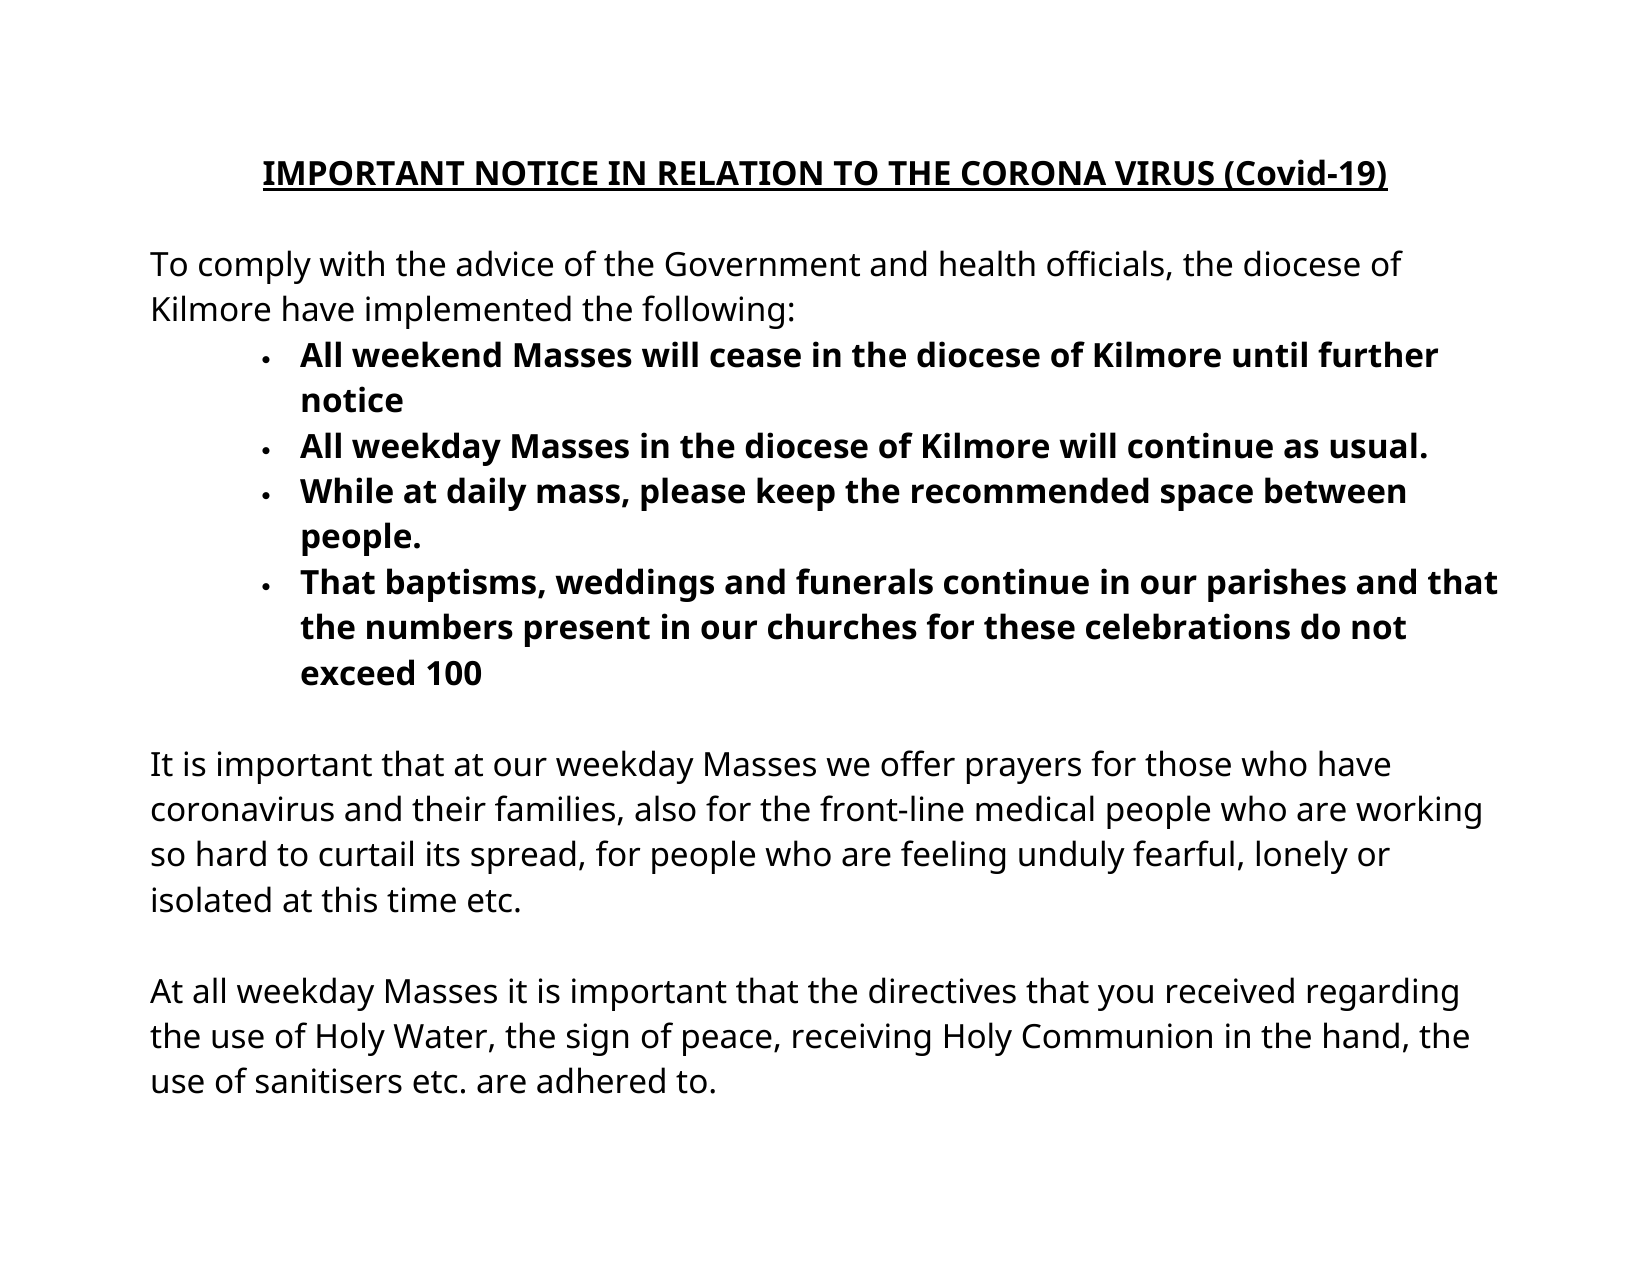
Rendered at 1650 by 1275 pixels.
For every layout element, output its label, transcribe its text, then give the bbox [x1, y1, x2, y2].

list All weekday Masses in the diocese of Kilmore will continue as usual. [262, 422, 1500, 468]
list All weekend Masses will cease in the diocese of Kilmore until further notice [262, 332, 1500, 422]
list That baptisms, weddings and funerals continue in our parishes and that the numbers present in our churches for these celebrations do not exceed 100 [262, 559, 1500, 695]
text At all weekday Masses it is important that the directives that you received regarding the use of Holy Water, the sign of peace, receiving Holy Communion in the hand, the use of sanitisers etc. are adhered to. [150, 967, 1500, 1104]
list While at daily mass, please keep the recommended space between people. [262, 468, 1500, 559]
text To comply with the advice of the Government and health officials, the diocese of Kilmore have implemented the following: [150, 241, 1500, 332]
text It is important that at our weekday Masses we offer prayers for those who have coronavirus and their families, also for the front-line medical people who are working so hard to curtail its spread, for people who are feeling unduly fearful, lonely or isolated at this time etc. [150, 740, 1500, 922]
text IMPORTANT NOTICE IN RELATION TO THE CORONA VIRUS (Covid-19) [150, 150, 1500, 195]
